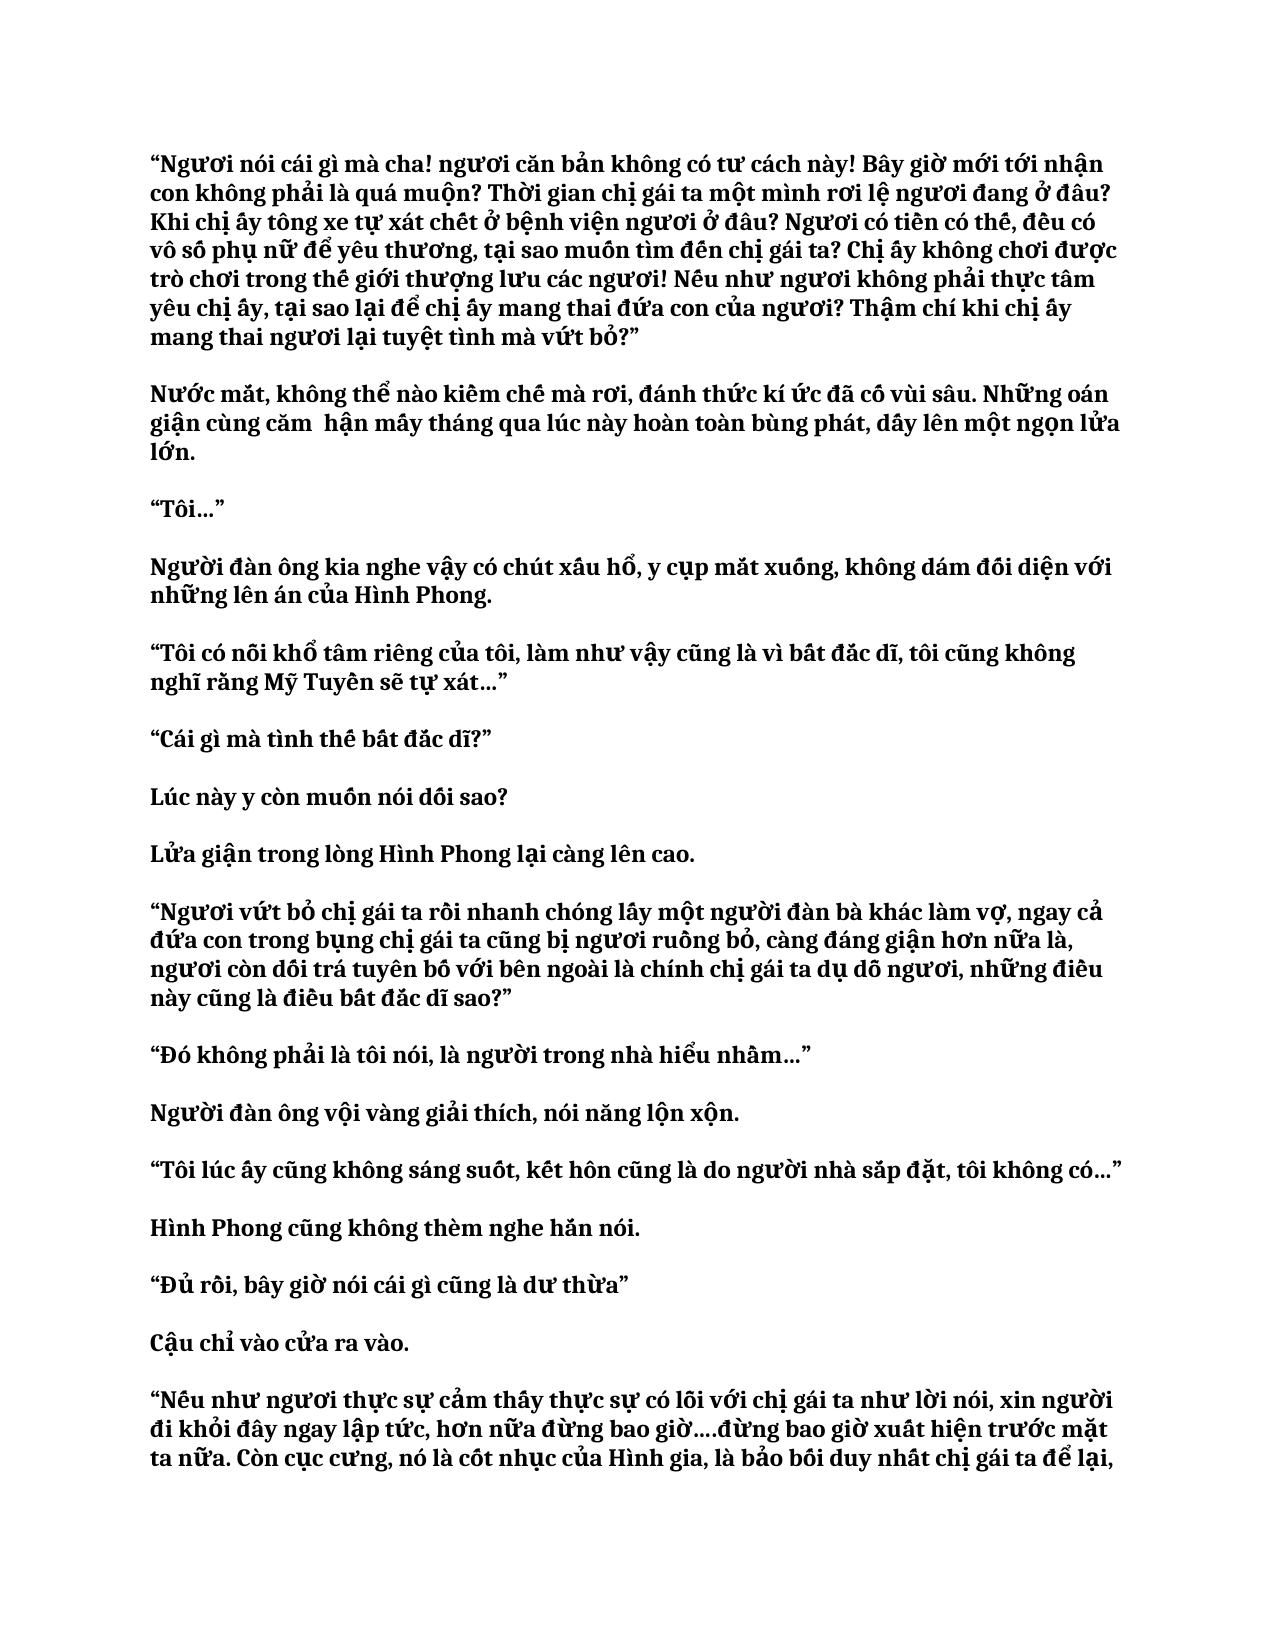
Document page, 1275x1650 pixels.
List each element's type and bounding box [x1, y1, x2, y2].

text [150, 150, 1125, 1472]
